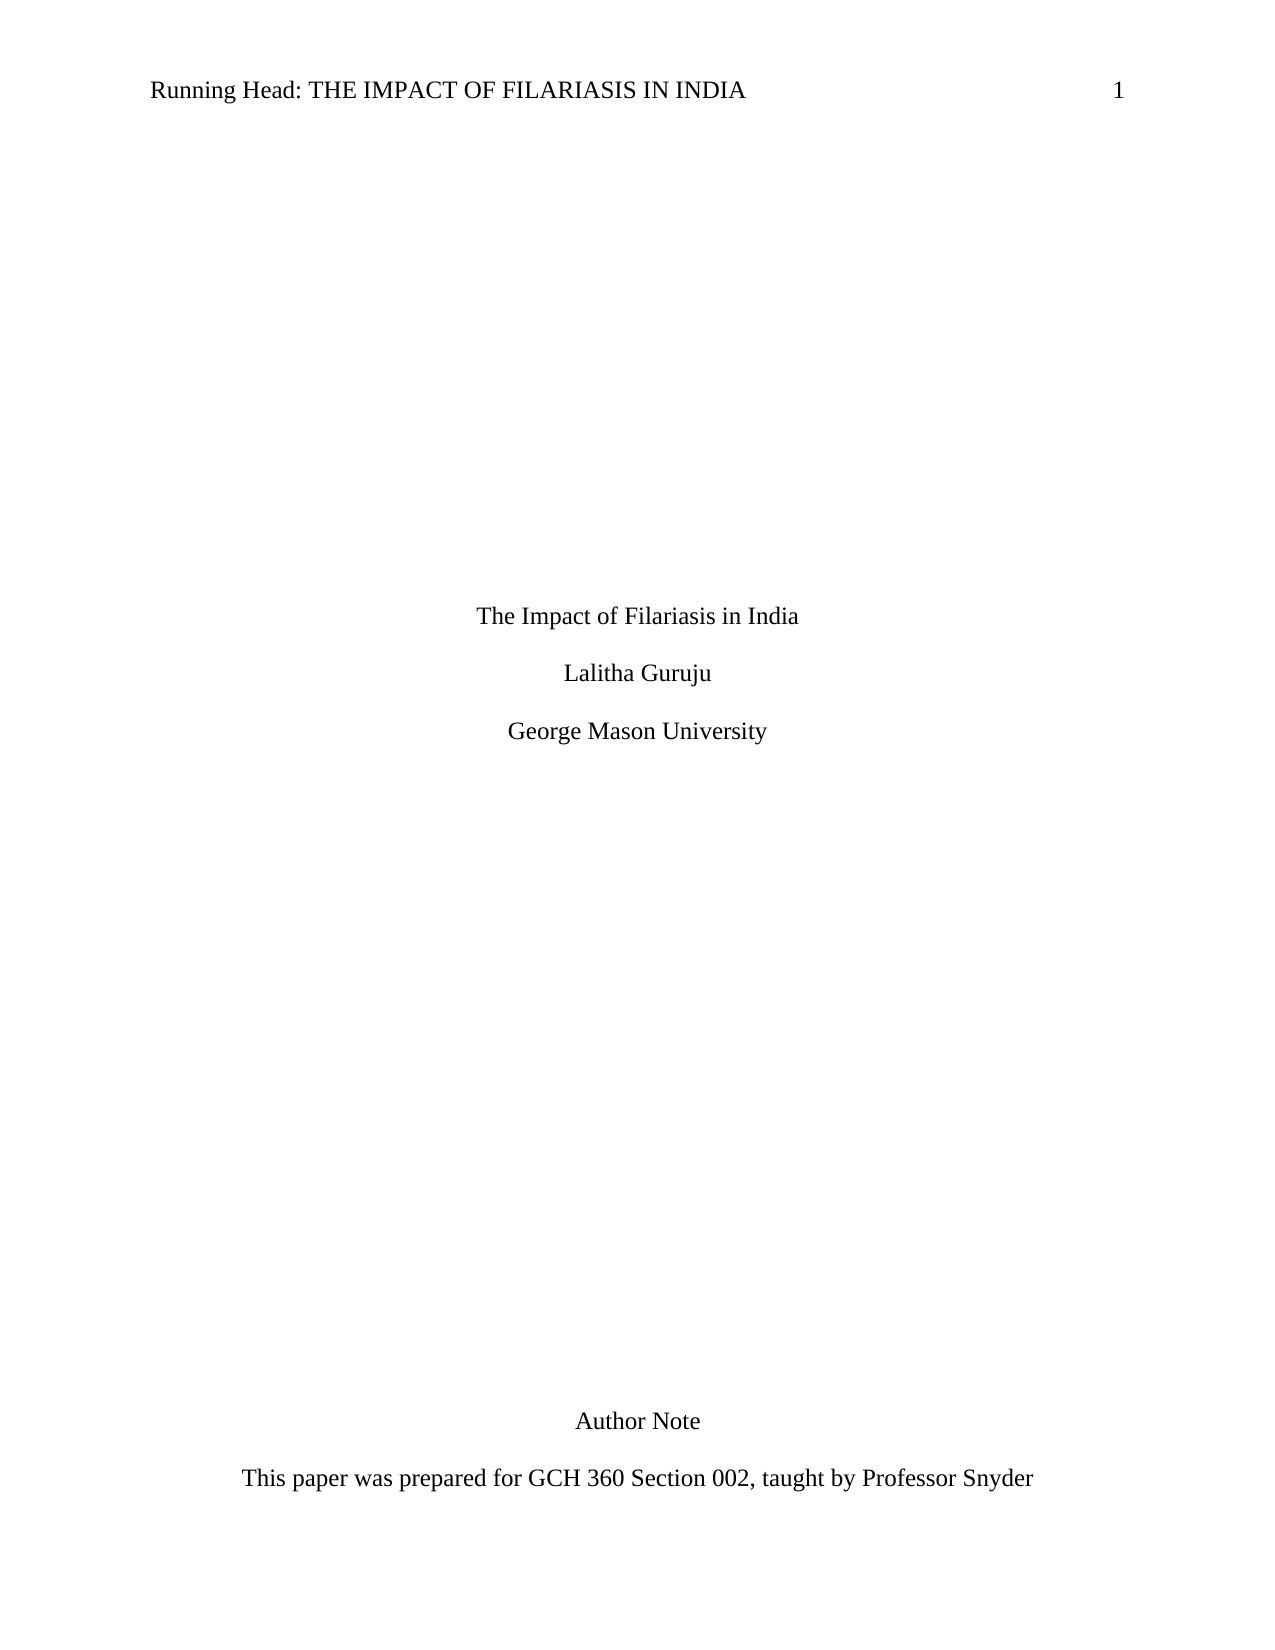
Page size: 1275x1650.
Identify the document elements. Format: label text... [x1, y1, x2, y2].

text Lalitha Guruju [150, 658, 1125, 687]
text The Impact of Filariasis in India [150, 601, 1125, 629]
text Author Note [150, 1406, 1125, 1434]
text George Mason University [150, 716, 1125, 744]
text This paper was prepared for GCH 360 Section 002, taught by Professor Snyder [150, 1463, 1125, 1492]
